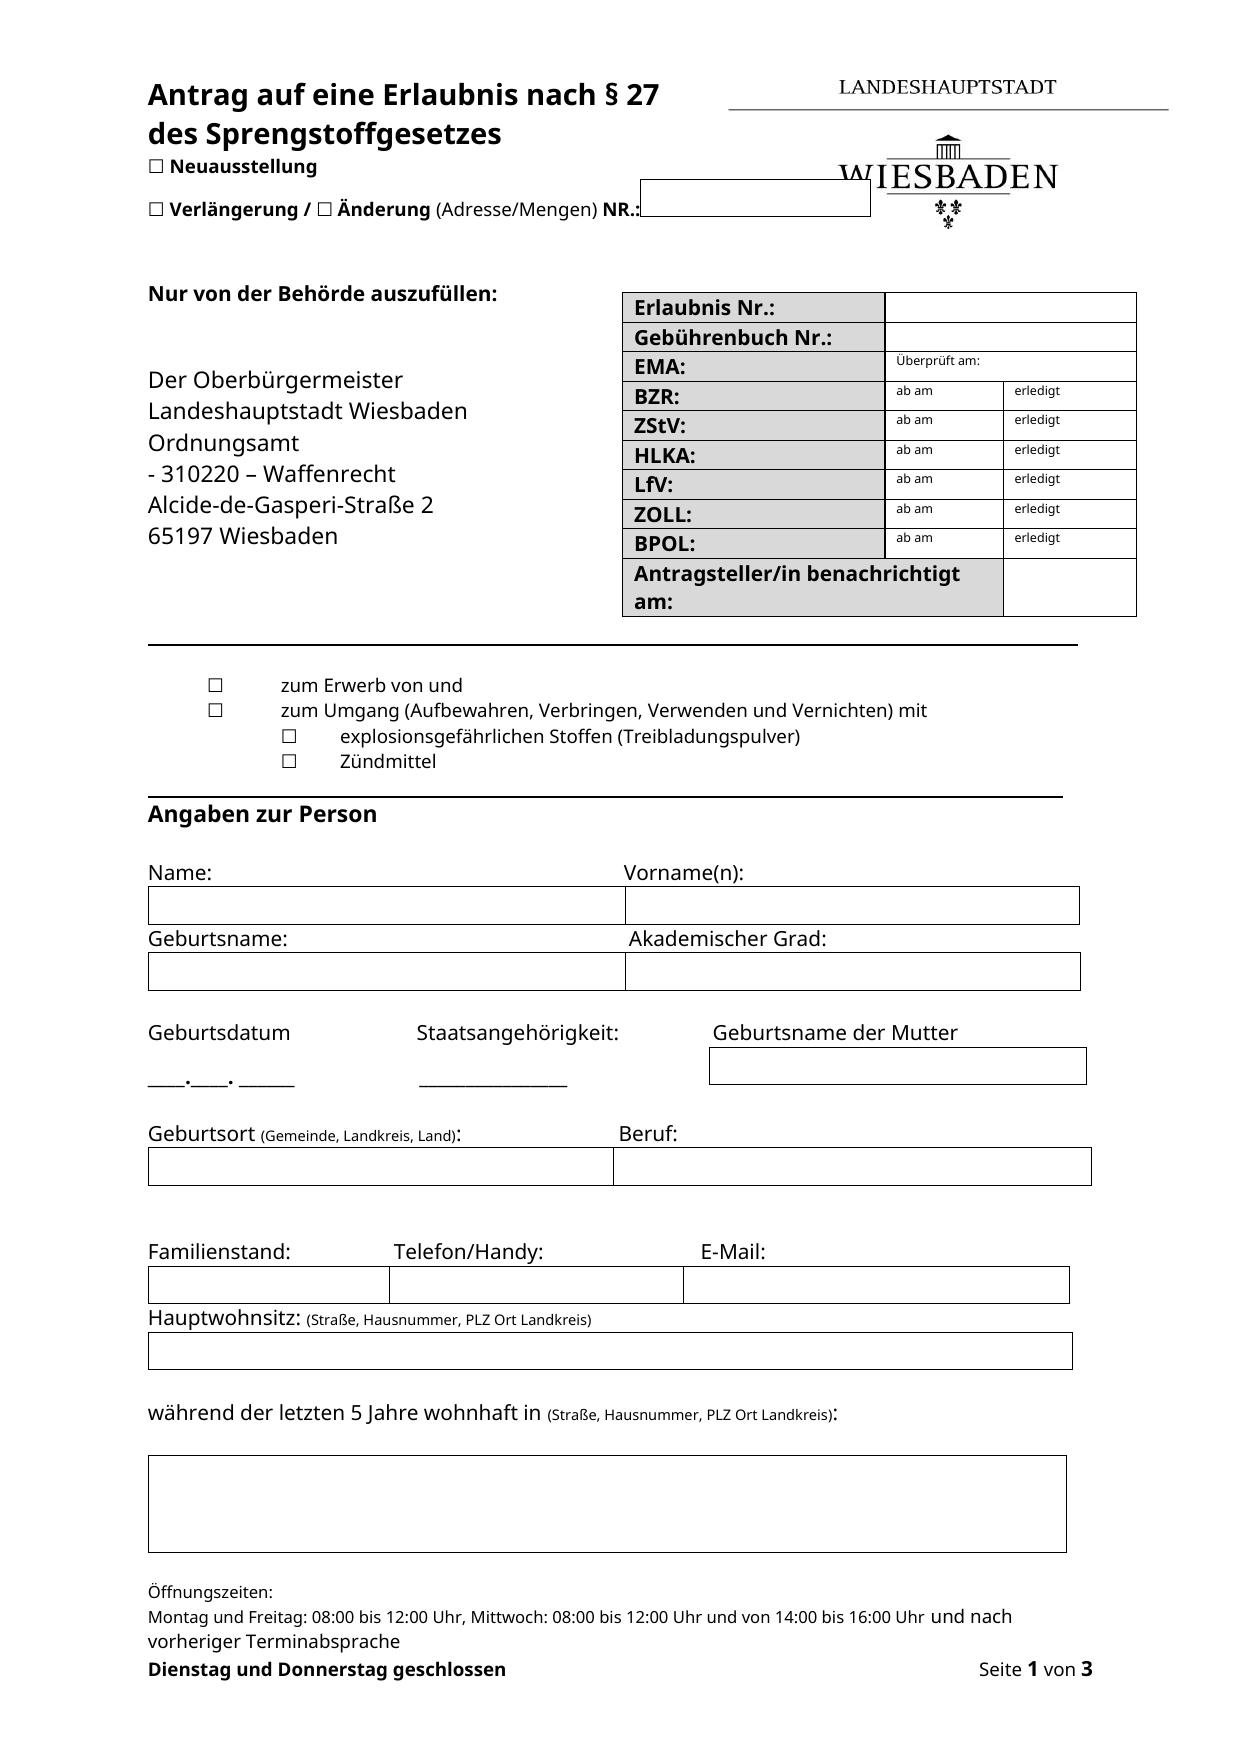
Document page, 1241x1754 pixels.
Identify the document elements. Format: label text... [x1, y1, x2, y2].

table_cell ZOLL: [623, 500, 884, 528]
text Familienstand: Telefon/Handy: E-Mail: [148, 1237, 1092, 1266]
table_cell EMA: [623, 352, 884, 381]
table_cell BPOL: [623, 529, 884, 558]
text Geburtsname: Akademischer Grad: [148, 924, 1092, 952]
table_cell ab am [886, 500, 1003, 528]
text Nur von der Behörde auszufüllen: [148, 279, 1092, 307]
text Angaben zur Person [148, 798, 1092, 829]
text zum Erwerb von und [148, 672, 1092, 697]
text Der Oberbürgermeister [148, 364, 622, 395]
table_cell ab am [886, 529, 1003, 558]
text Alcide-de-Gasperi-Straße 2 [148, 489, 622, 520]
table_cell erledigt [1004, 529, 1136, 558]
table_cell Gebührenbuch Nr.: [623, 323, 884, 351]
table_cell ab am [886, 470, 1003, 499]
text Verlängerung / Änderung (Adresse/Mengen) NR.: [148, 179, 1092, 222]
table_cell erledigt [1004, 411, 1136, 440]
table_cell ab am [886, 411, 1003, 440]
table_cell erledigt [1004, 500, 1136, 528]
picture [728, 80, 1169, 229]
text Landeshauptstadt Wiesbaden [148, 395, 622, 426]
table_cell [886, 323, 1136, 351]
text explosionsgefährlichen Stoffen (Treibladungspulver) [148, 723, 1092, 748]
table_cell ZStV: [623, 411, 884, 440]
table_cell erledigt [1004, 382, 1136, 410]
table_cell LfV: [623, 470, 884, 499]
table_cell HLKA: [623, 441, 884, 469]
text Geburtsdatum Staatsangehörigkeit: Geburtsname der Mutter [148, 1018, 1092, 1047]
text Hauptwohnsitz: (Straße, Hausnummer, PLZ Ort Landkreis) [148, 1303, 1092, 1332]
text Name: Vorname(n): [148, 858, 1092, 886]
table_header [886, 293, 1136, 322]
table_cell BZR: [623, 382, 884, 410]
text 65197 Wiesbaden [148, 520, 622, 551]
table_cell erledigt [1004, 470, 1136, 499]
table_cell ab am [886, 441, 1003, 469]
table_header Erlaubnis Nr.: [623, 293, 884, 322]
text .. [148, 1047, 1092, 1091]
text Geburtsort (Gemeinde, Landkreis, Land): Beruf: [148, 1119, 1092, 1147]
table_cell Überprüft am: [886, 352, 1136, 381]
table_cell ab am [886, 382, 1003, 410]
text zum Umgang (Aufbewahren, Verbringen, Verwenden und Vernichten) mit [148, 697, 1092, 723]
text - 310220 – Waffenrecht [148, 458, 622, 489]
table_cell Antragsteller/in benachrichtigt am: [623, 559, 1003, 616]
text Neuausstellung [148, 153, 1092, 179]
text Zündmittel [148, 748, 1092, 774]
text während der letzten 5 Jahre wohnhaft in (Straße, Hausnummer, PLZ Ort Landkreis): [148, 1398, 1092, 1426]
table_cell erledigt [1004, 441, 1136, 469]
text Ordnungsamt [148, 426, 622, 458]
table_cell [1004, 559, 1136, 616]
